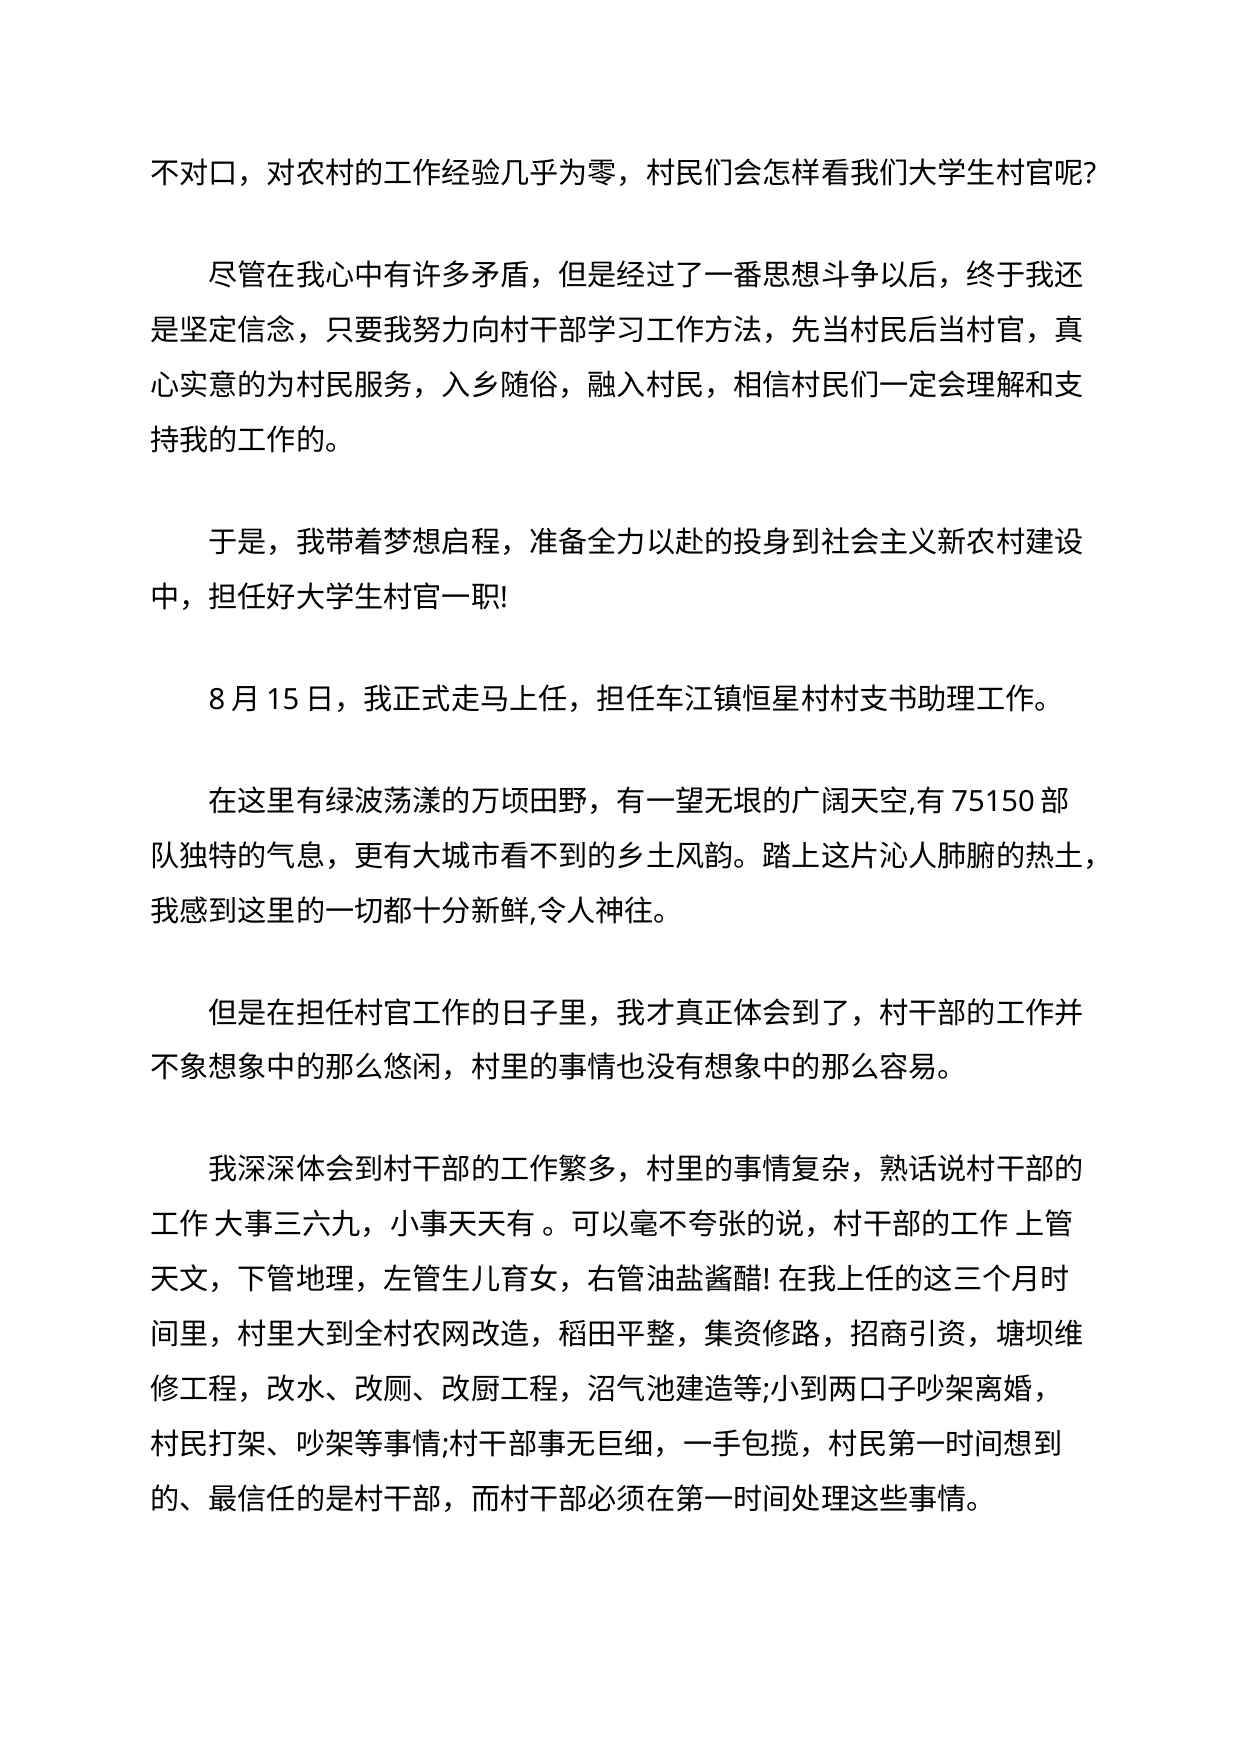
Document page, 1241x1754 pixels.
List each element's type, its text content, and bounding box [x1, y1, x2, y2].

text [150, 150, 1090, 192]
text 于是，我带着梦想启程，准备全力以赴的投身到社会主义新农村建设中，担任好大学生村官一职! [150, 518, 1090, 616]
text 但是在担任村官工作的日子里，我才真正体会到了，村干部的工作并不象想象中的那么悠闲，村里的事情也没有想象中的那么容易。 [150, 989, 1090, 1086]
text 尽管在我心中有许多矛盾，但是经过了一番思想斗争以后，终于我还是坚定信念，只要我努力向村干部学习工作方法，先当村民后当村官，真心实意的为村民服务，入乡随俗，融入村民，相信村民们一定会理解和支持我的工作的。 [150, 252, 1090, 459]
text 8月15日，我正式走马上任，担任车江镇恒星村村支书助理工作。 [150, 675, 1090, 718]
text 在这里有绿波荡漾的万顷田野，有一望无垠的广阔天空,有75150部队独特的气息，更有大城市看不到的乡土风韵。踏上这片沁人肺腑的热土，我感到这里的一切都十分新鲜,令人神往。 [150, 777, 1090, 929]
text 我深深体会到村干部的工作繁多，村里的事情复杂，熟话说村干部的工作 大事三六九，小事天天有 。可以毫不夸张的说，村干部的工作 上管天文，下管地理，左管生儿育女，右管油盐酱醋! 在我上任的这三个月时间里，村里大到全村农网改造，稻田平整，集资修路，招商引资，塘坝维修工程，改水、改厕、改厨工程，沼气池建造等;小到两口子吵架离婚，村民打架、吵架等事情;村干部事无巨细，一手包揽，村民第一时间想到的、最信任的是村干部，而村干部必须在第一时间处理这些事情。 [150, 1146, 1090, 1518]
